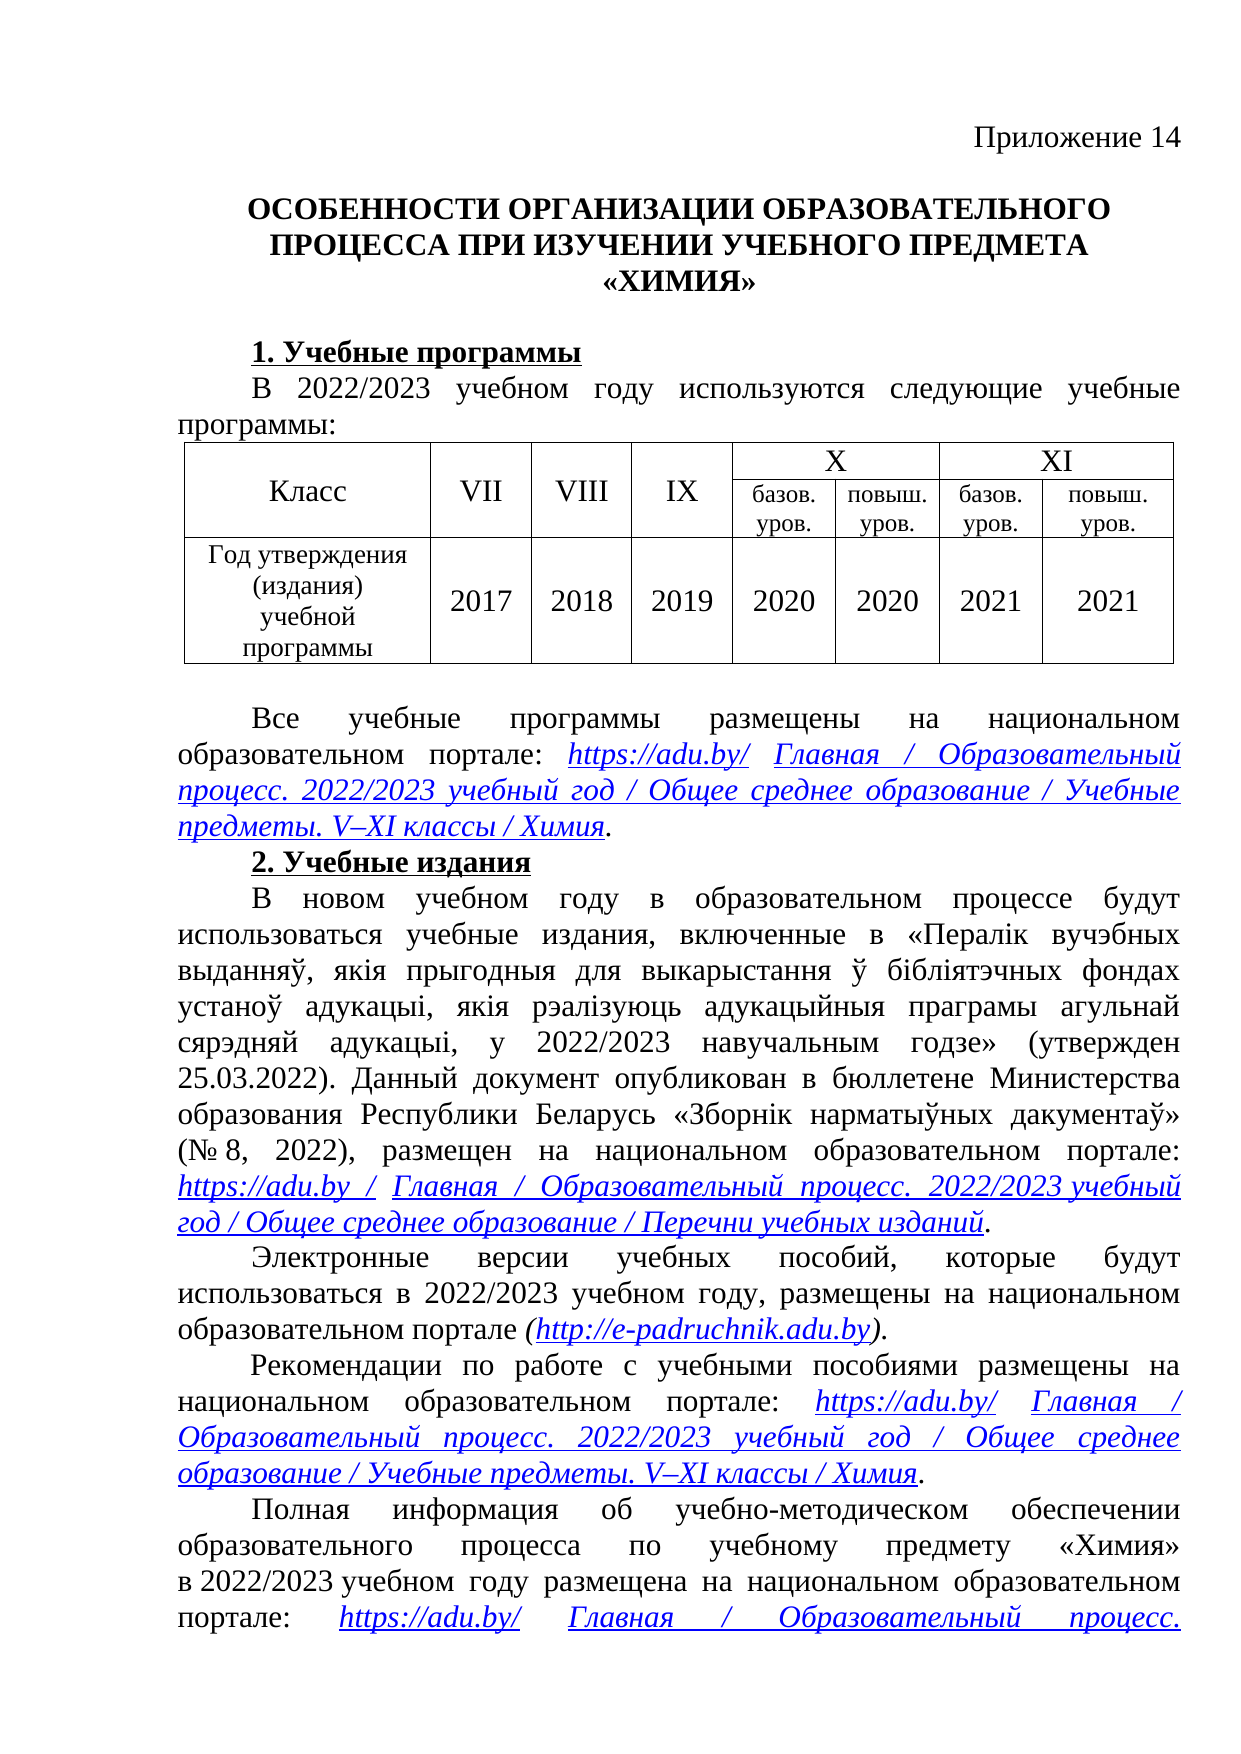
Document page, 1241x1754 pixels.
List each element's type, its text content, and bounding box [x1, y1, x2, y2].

text В 2022/2023 учебном году используются следующие учебные программы: [177, 370, 1181, 442]
table_cell повыш. уров. [1043, 480, 1173, 537]
text 1. Учебные программы [177, 334, 1181, 370]
text Все учебные программы размещены на национальном образовательном портале: https://adu.by/ Главная / Образовательный процесс. 2022/2023 учебный год / Общее среднее образование / Учебные предметы. V–XI классы / Химия. [177, 700, 1181, 803]
table_cell 2019 [632, 538, 732, 663]
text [177, 1490, 1181, 1634]
table_cell Год утверждения (издания) учебной программы [185, 538, 430, 663]
table_header Класс [185, 443, 430, 537]
text Рекомендации по работе с учебными пособиями размещены на национальном образовательном портале: https://adu.by/ Главная / Образовательный процесс. 2022/2023 учебный год / Общее среднее образование / Учебные предметы. V–XI классы / Химия. [177, 1451, 1181, 1490]
table_cell 2020 [836, 538, 939, 663]
text Приложение 14 [177, 118, 1181, 154]
table_cell 2018 [532, 538, 631, 663]
text Особенности организации образоваТельного процесса при изучении учебнОГО предмета [177, 190, 1181, 262]
text 2. Учебные издания [177, 843, 1181, 879]
text В новом учебном году в образовательном процессе будут использоваться учебные издания, включенные в «Пералік вучэбных выданняў, якія прыгодныя для выкарыстання ў бібліятэчных фондах устаноў адукацыі, якія рэалізуюць адукацыйныя праграмы агульнай сярэдняй адукацыі, у 2022/2023 навучальным годзе» (утвержден 25.03.2022). Данный документ опубликован в бюллетене Министерства образования Республики Беларусь «Зборнік нарматыўных дакументаў» (№ 8, 2022), размещен на национальном образовательном портале: https://adu.by / Главная / Образовательный процесс. 2022/2023 учебный год / Общее среднее образование / Перечни учебных изданий. [177, 879, 1181, 1239]
table_cell 2020 [733, 538, 835, 663]
table_cell повыш. уров. [836, 480, 939, 537]
table_cell базов. уров. [940, 480, 1042, 537]
table_header VIII [532, 443, 631, 537]
text Рекомендации по работе с учебными пособиями размещены на национальном образовательном портале: https://adu.by/ Главная / Образовательный процесс. 2022/2023 учебный год / Общее среднее образование / Учебные предметы. V–XI классы / Химия. [177, 1347, 1181, 1450]
table_cell 2021 [1043, 538, 1173, 663]
text «Химия» [177, 262, 1181, 298]
table_header IX [632, 443, 732, 537]
table_header Х [733, 443, 939, 478]
table_cell 2017 [431, 538, 531, 663]
table_header XI [940, 443, 1173, 478]
table_cell базов. уров. [733, 480, 835, 537]
text Электронные версии учебных пособий, которые будут использоваться в 2022/2023 учебном году, размещены на национальном образовательном портале (http://e-padruchnik.adu.by). [177, 1239, 1181, 1347]
text Все учебные программы размещены на национальном образовательном портале: https://adu.by/ Главная / Образовательный процесс. 2022/2023 учебный год / Общее среднее образование / Учебные предметы. V–XI классы / Химия. [177, 804, 1181, 843]
table_header VII [431, 443, 531, 537]
table_cell 2021 [940, 538, 1042, 663]
